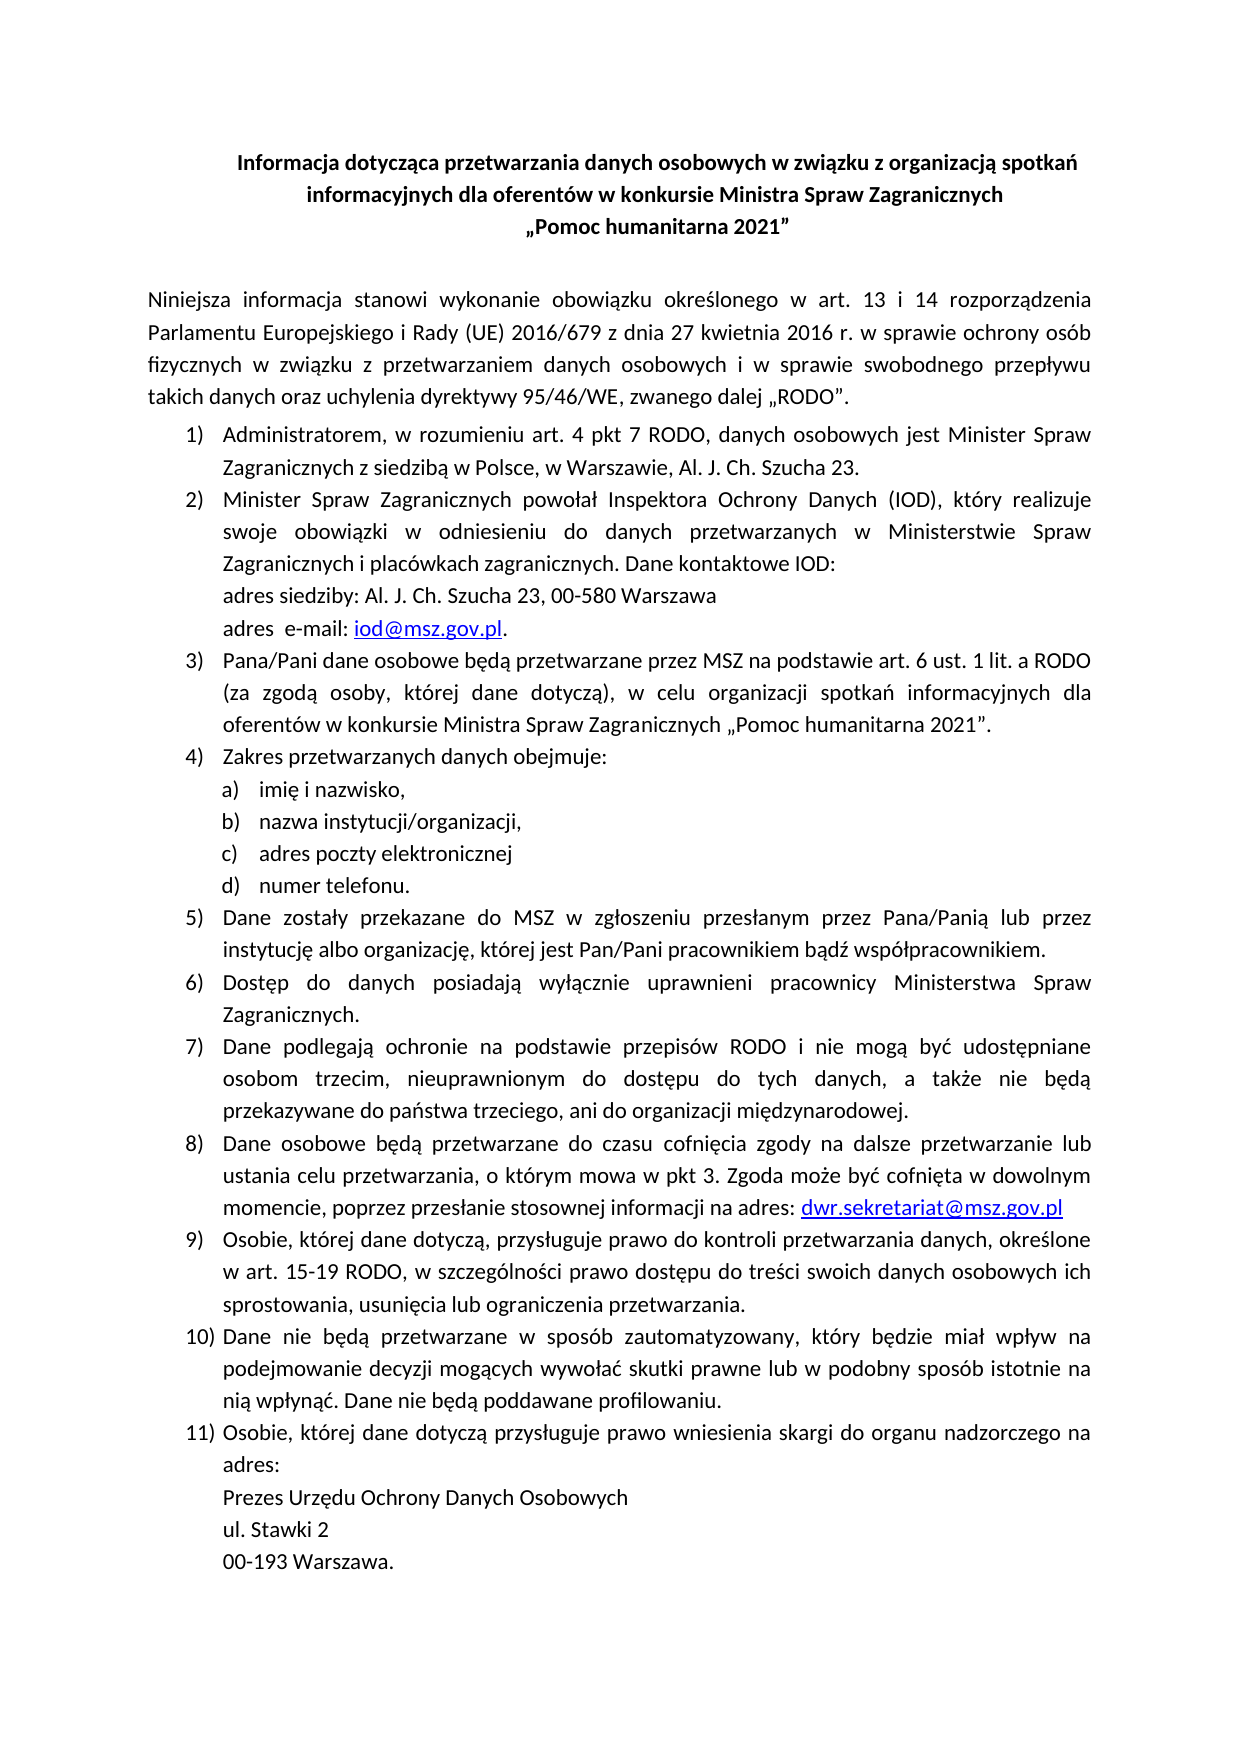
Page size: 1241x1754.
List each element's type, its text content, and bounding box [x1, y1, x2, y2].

list 00-193 Warszawa. [223, 1547, 1093, 1575]
list Dostęp do danych posiadają wyłącznie uprawnieni pracownicy Ministerstwa Spraw Zagranicznych. [185, 968, 1093, 1028]
list Osobie, której dane dotyczą przysługuje prawo wniesienia skargi do organu nadzorczego na adres: [185, 1418, 1093, 1479]
list Minister Spraw Zagranicznych powołał Inspektora Ochrony Danych (IOD), który realizuje swoje obowiązki w odniesieniu do danych przetwarzanych w Ministerstwie Spraw Zagranicznych i placówkach zagranicznych. Dane kontaktowe IOD: [185, 485, 1093, 577]
list Prezes Urzędu Ochrony Danych Osobowych [223, 1483, 1093, 1511]
list Dane zostały przekazane do MSZ w zgłoszeniu przesłanym przez Pana/Panią lub przez instytucję albo organizację, której jest Pan/Pani pracownikiem bądź współpracownikiem. [185, 903, 1093, 964]
list Dane nie będą przetwarzane w sposób zautomatyzowany, który będzie miał wpływ na podejmowanie decyzji mogących wywołać skutki prawne lub w podobny sposób istotnie na nią wpłynąć. Dane nie będą poddawane profilowaniu. [185, 1322, 1093, 1414]
list Osobie, której dane dotyczą, przysługuje prawo do kontroli przetwarzania danych, określone w art. 15-19 RODO, w szczególności prawo dostępu do treści swoich danych osobowych ich sprostowania, usunięcia lub ograniczenia przetwarzania. [185, 1225, 1093, 1318]
list Dane osobowe będą przetwarzane do czasu cofnięcia zgody na dalsze przetwarzanie lub ustania celu przetwarzania, o którym mowa w pkt 3. Zgoda może być cofnięta w dowolnym momencie, poprzez przesłanie stosownej informacji na adres: dwr.sekretariat@msz.gov.pl [185, 1129, 1093, 1221]
list adres siedziby: Al. J. Ch. Szucha 23, 00-580 Warszawa [223, 582, 1093, 609]
list nazwa instytucji/organizacji, [221, 807, 1093, 835]
list adres e-mail: iod@msz.gov.pl. [223, 614, 1093, 642]
list Informacja dotycząca przetwarzania danych osobowych w związku z organizacją spotkań informacyjnych dla oferentów w konkursie Ministra Spraw Zagranicznych „Pomoc humanitarna 2021” [223, 148, 1093, 240]
list Pana/Pani dane osobowe będą przetwarzane przez MSZ na podstawie art. 6 ust. 1 lit. a RODO (za zgodą osoby, której dane dotyczą), w celu organizacji spotkań informacyjnych dla oferentów w konkursie Ministra Spraw Zagranicznych „Pomoc humanitarna 2021”. [185, 646, 1093, 738]
text Niniejsza informacja stanowi wykonanie obowiązku określonego w art. 13 i 14 rozporządzenia Parlamentu Europejskiego i Rady (UE) 2016/679 z dnia 27 kwietnia 2016 r. w sprawie ochrony osób fizycznych w związku z przetwarzaniem danych osobowych i w sprawie swobodnego przepływu takich danych oraz uchylenia dyrektywy 95/46/WE, zwanego dalej „RODO”. [148, 286, 1093, 410]
list Administratorem, w rozumieniu art. 4 pkt 7 RODO, danych osobowych jest Minister Spraw Zagranicznych z siedzibą w Polsce, w Warszawie, Al. J. Ch. Szucha 23. [185, 421, 1093, 481]
list imię i nazwisko, [221, 775, 1093, 803]
list numer telefonu. [221, 871, 1093, 899]
list ul. Stawki 2 [223, 1515, 1093, 1543]
list adres poczty elektronicznej [221, 839, 1093, 867]
list Zakres przetwarzanych danych obejmuje: [185, 742, 1093, 771]
list Dane podlegają ochronie na podstawie przepisów RODO i nie mogą być udostępniane osobom trzecim, nieuprawnionym do dostępu do tych danych, a także nie będą przekazywane do państwa trzeciego, ani do organizacji międzynarodowej. [185, 1032, 1093, 1124]
